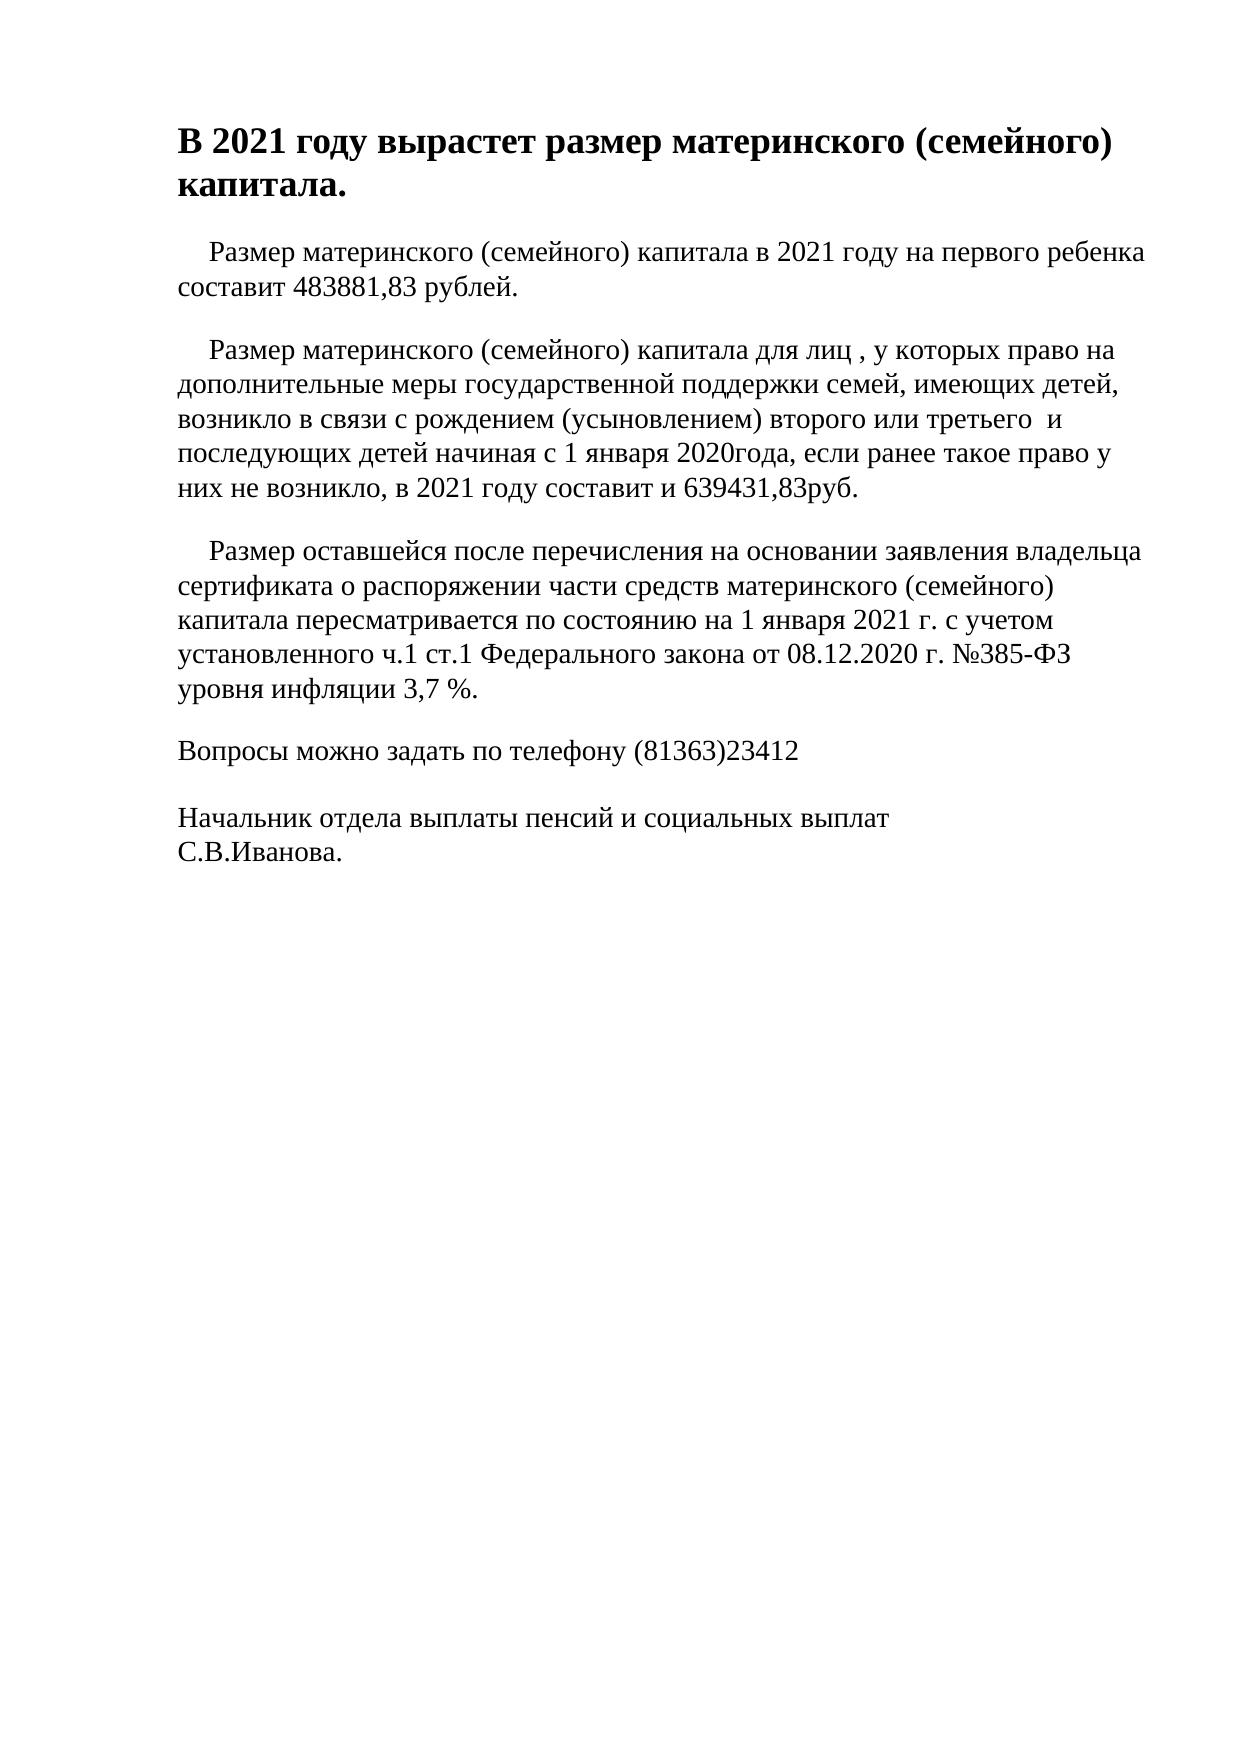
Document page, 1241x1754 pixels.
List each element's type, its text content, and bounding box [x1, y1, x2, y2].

text С.В.Иванова. [177, 834, 1152, 868]
text Размер оставшейся после перечисления на основании заявления владельца сертификата о распоряжении части средств материнского (семейного) капитала пересматривается по состоянию на 1 января 2021 г. с учетом установленного ч.1 ст.1 Федерального закона от 08.12.2020 г. №385-ФЗ уровня инфляции 3,7 %. [177, 532, 1152, 704]
subtitle В 2021 году вырастет размер материнского (семейного) капитала. [177, 118, 1152, 204]
text Размер материнского (семейного) капитала в 2021 году на первого ребенка составит 483881,83 рублей. [177, 233, 1152, 302]
text Размер материнского (семейного) капитала для лиц , у которых право на дополнительные меры государственной поддержки семей, имеющих детей, возникло в связи с рождением (усыновлением) второго или третьего и последующих детей начиная с 1 января 2020года, если ранее такое право у них не возникло, в 2021 году составит и 639431,83руб. [177, 331, 1152, 503]
text Вопросы можно задать по телефону (81363)23412 [177, 733, 1152, 767]
text Начальник отдела выплаты пенсий и социальных выплат [177, 801, 1152, 834]
